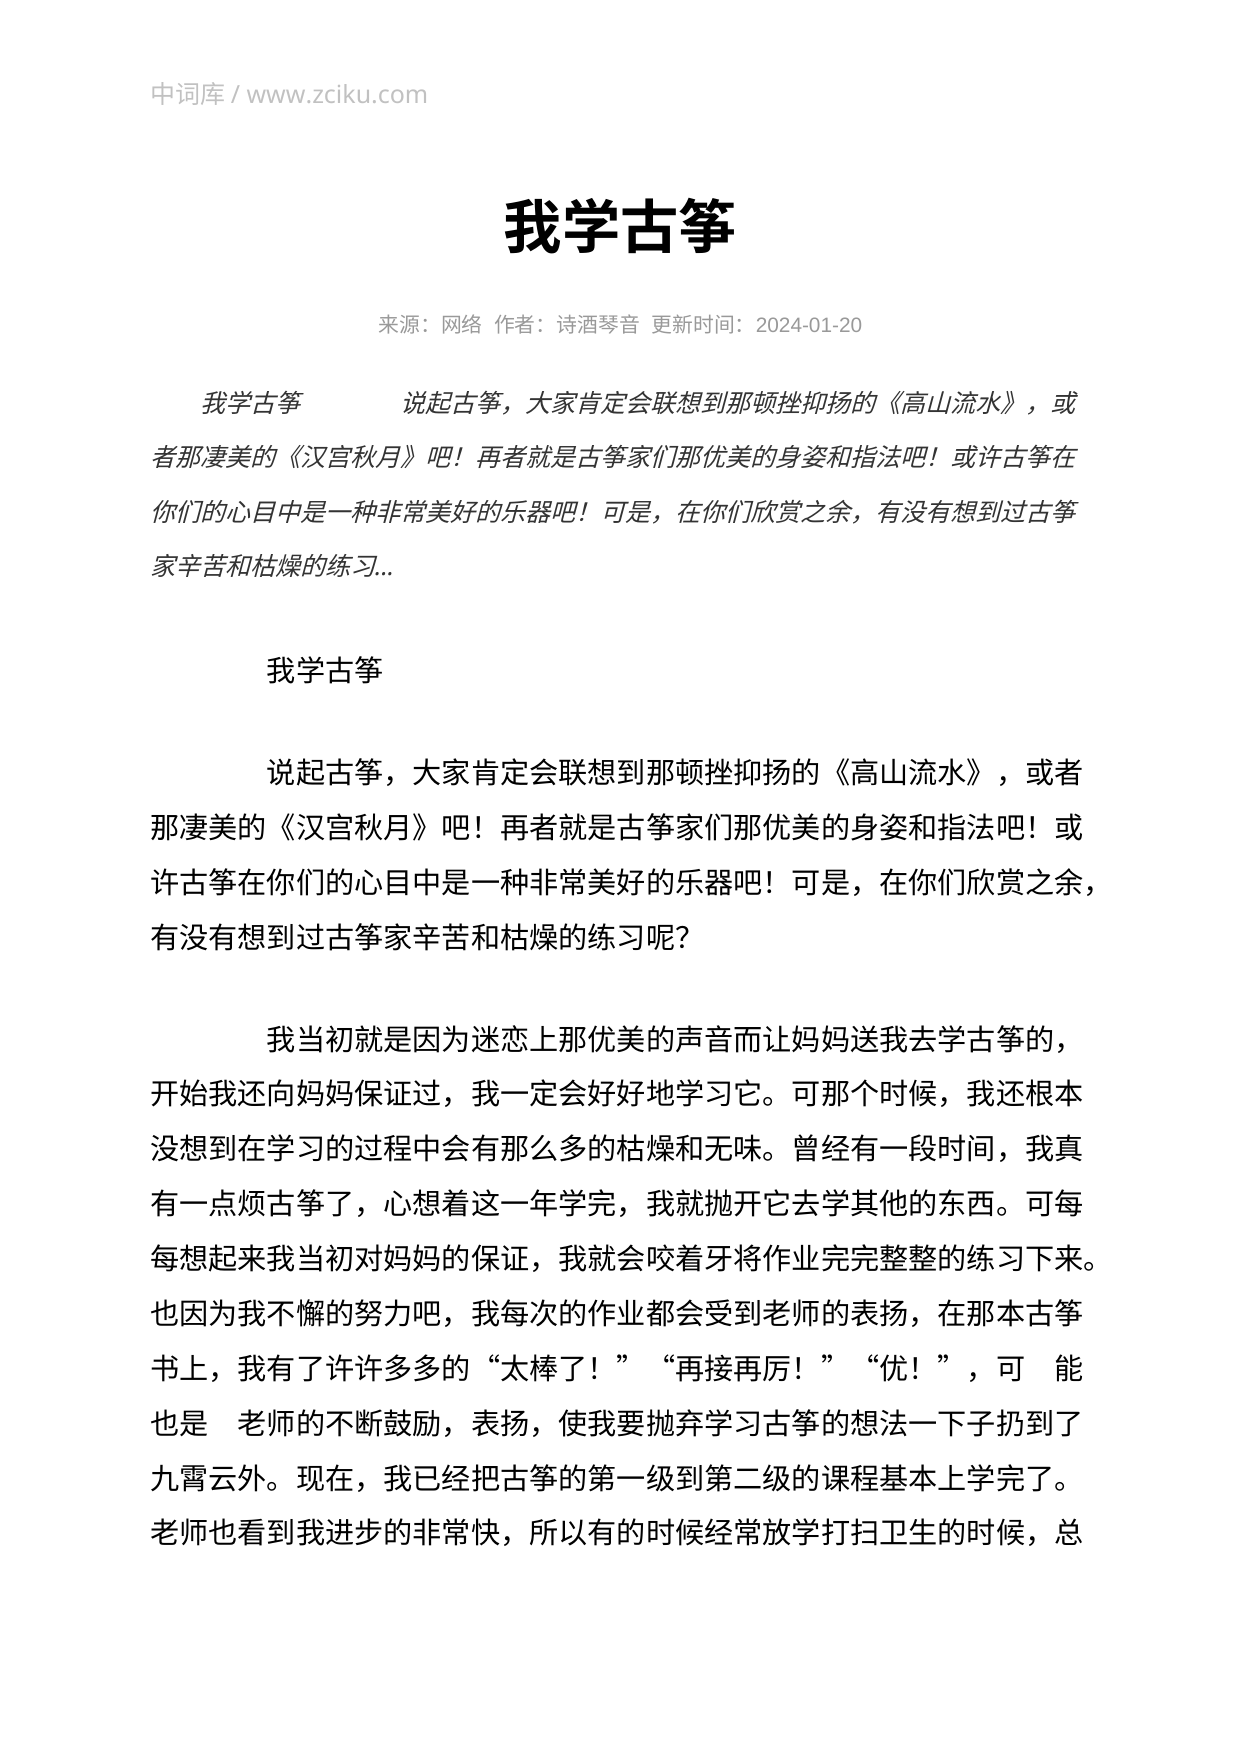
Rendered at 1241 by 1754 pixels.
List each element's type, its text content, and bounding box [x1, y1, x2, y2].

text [150, 1016, 1090, 1552]
text 我学古筝 说起古筝，大家肯定会联想到那顿挫抑扬的《高山流水》，或者那凄美的《汉宫秋月》吧！再者就是古筝家们那优美的身姿和指法吧！或许古筝在你们的心目中是一种非常美好的乐器吧！可是，在你们欣赏之余，有没有想到过古筝家辛苦和枯燥的练习... [150, 383, 1090, 583]
text 说起古筝，大家肯定会联想到那顿挫抑扬的《高山流水》，或者那凄美的《汉宫秋月》吧！再者就是古筝家们那优美的身姿和指法吧！或许古筝在你们的心目中是一种非常美好的乐器吧！可是，在你们欣赏之余，有没有想到过古筝家辛苦和枯燥的练习呢？ [150, 749, 1090, 957]
text 我学古筝 [150, 648, 1090, 690]
subtitle 我学古筝 [150, 181, 1090, 266]
text 来源：网络 作者：诗酒琴音 更新时间：2024-01-20 [150, 313, 1090, 337]
